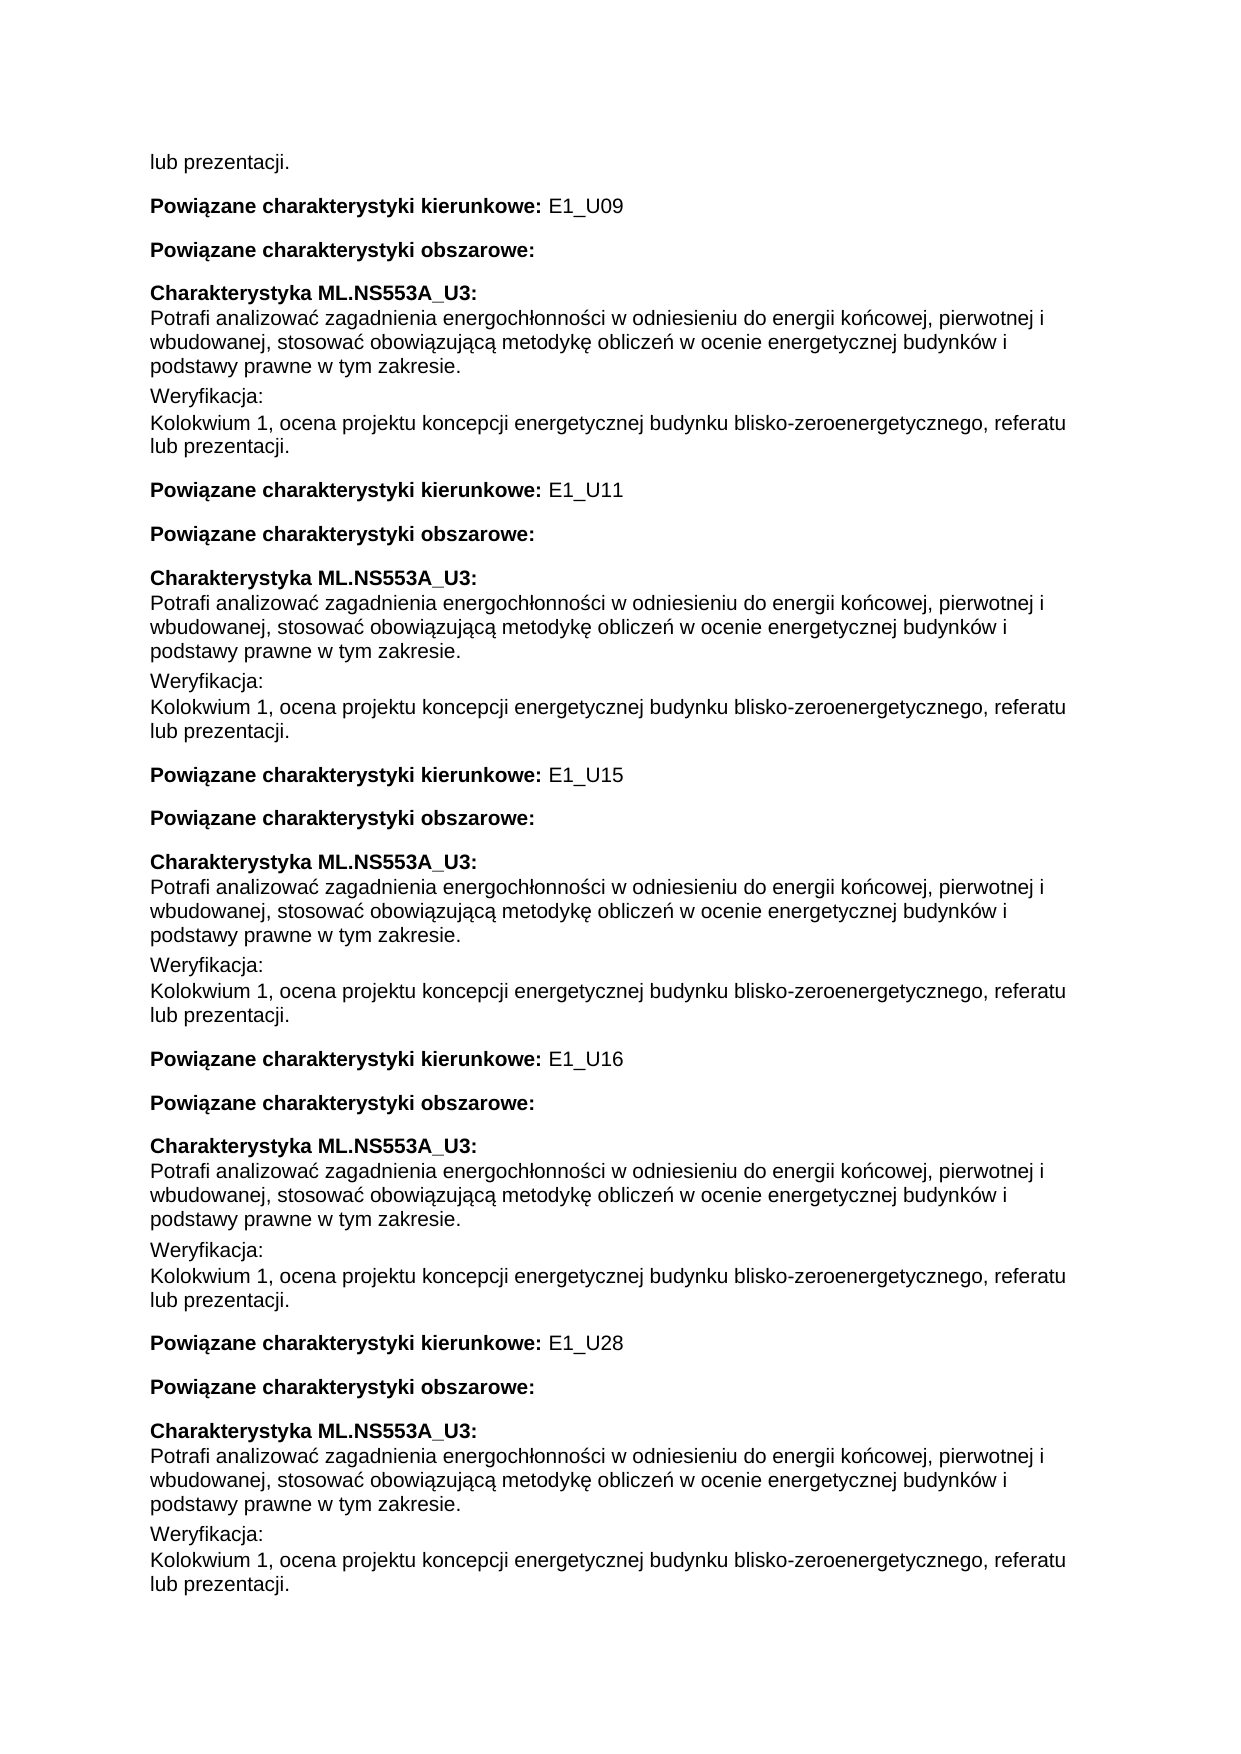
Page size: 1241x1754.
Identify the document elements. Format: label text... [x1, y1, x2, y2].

text Powiązane charakterystyki obszarowe: [150, 1091, 1090, 1114]
text Powiązane charakterystyki obszarowe: [150, 806, 1090, 830]
text Weryfikacja: [150, 384, 1090, 408]
text Powiązane charakterystyki obszarowe: [150, 237, 1090, 261]
text Weryfikacja: [150, 953, 1090, 977]
text Kolokwium 1, ocena projektu koncepcji energetycznej budynku blisko-zeroenergetycznego, referatu lub prezentacji. [150, 979, 1090, 1027]
text Kolokwium 1, ocena projektu koncepcji energetycznej budynku blisko-zeroenergetycznego, referatu lub prezentacji. [150, 695, 1090, 743]
text Kolokwium 1, ocena projektu koncepcji energetycznej budynku blisko-zeroenergetycznego, referatu lub prezentacji. [150, 410, 1090, 458]
text Weryfikacja: [150, 1522, 1090, 1546]
text Powiązane charakterystyki kierunkowe: E1_U28 [150, 1331, 1090, 1355]
text Powiązane charakterystyki kierunkowe: E1_U09 [150, 194, 1090, 218]
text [150, 150, 1090, 174]
text Charakterystyka ML.NS553A_U3: [150, 566, 1090, 589]
text Powiązane charakterystyki obszarowe: [150, 1375, 1090, 1399]
text Kolokwium 1, ocena projektu koncepcji energetycznej budynku blisko-zeroenergetycznego, referatu lub prezentacji. [150, 1548, 1090, 1596]
text Weryfikacja: [150, 1237, 1090, 1261]
text Kolokwium 1, ocena projektu koncepcji energetycznej budynku blisko-zeroenergetycznego, referatu lub prezentacji. [150, 1263, 1090, 1311]
text Charakterystyka ML.NS553A_U3: [150, 1419, 1090, 1443]
text Powiązane charakterystyki kierunkowe: E1_U15 [150, 762, 1090, 786]
text Charakterystyka ML.NS553A_U3: [150, 850, 1090, 874]
text Charakterystyka ML.NS553A_U3: [150, 1134, 1090, 1158]
text Powiązane charakterystyki kierunkowe: E1_U16 [150, 1047, 1090, 1071]
text Powiązane charakterystyki kierunkowe: E1_U11 [150, 478, 1090, 502]
text Weryfikacja: [150, 669, 1090, 693]
text Charakterystyka ML.NS553A_U3: [150, 281, 1090, 305]
text Powiązane charakterystyki obszarowe: [150, 522, 1090, 546]
